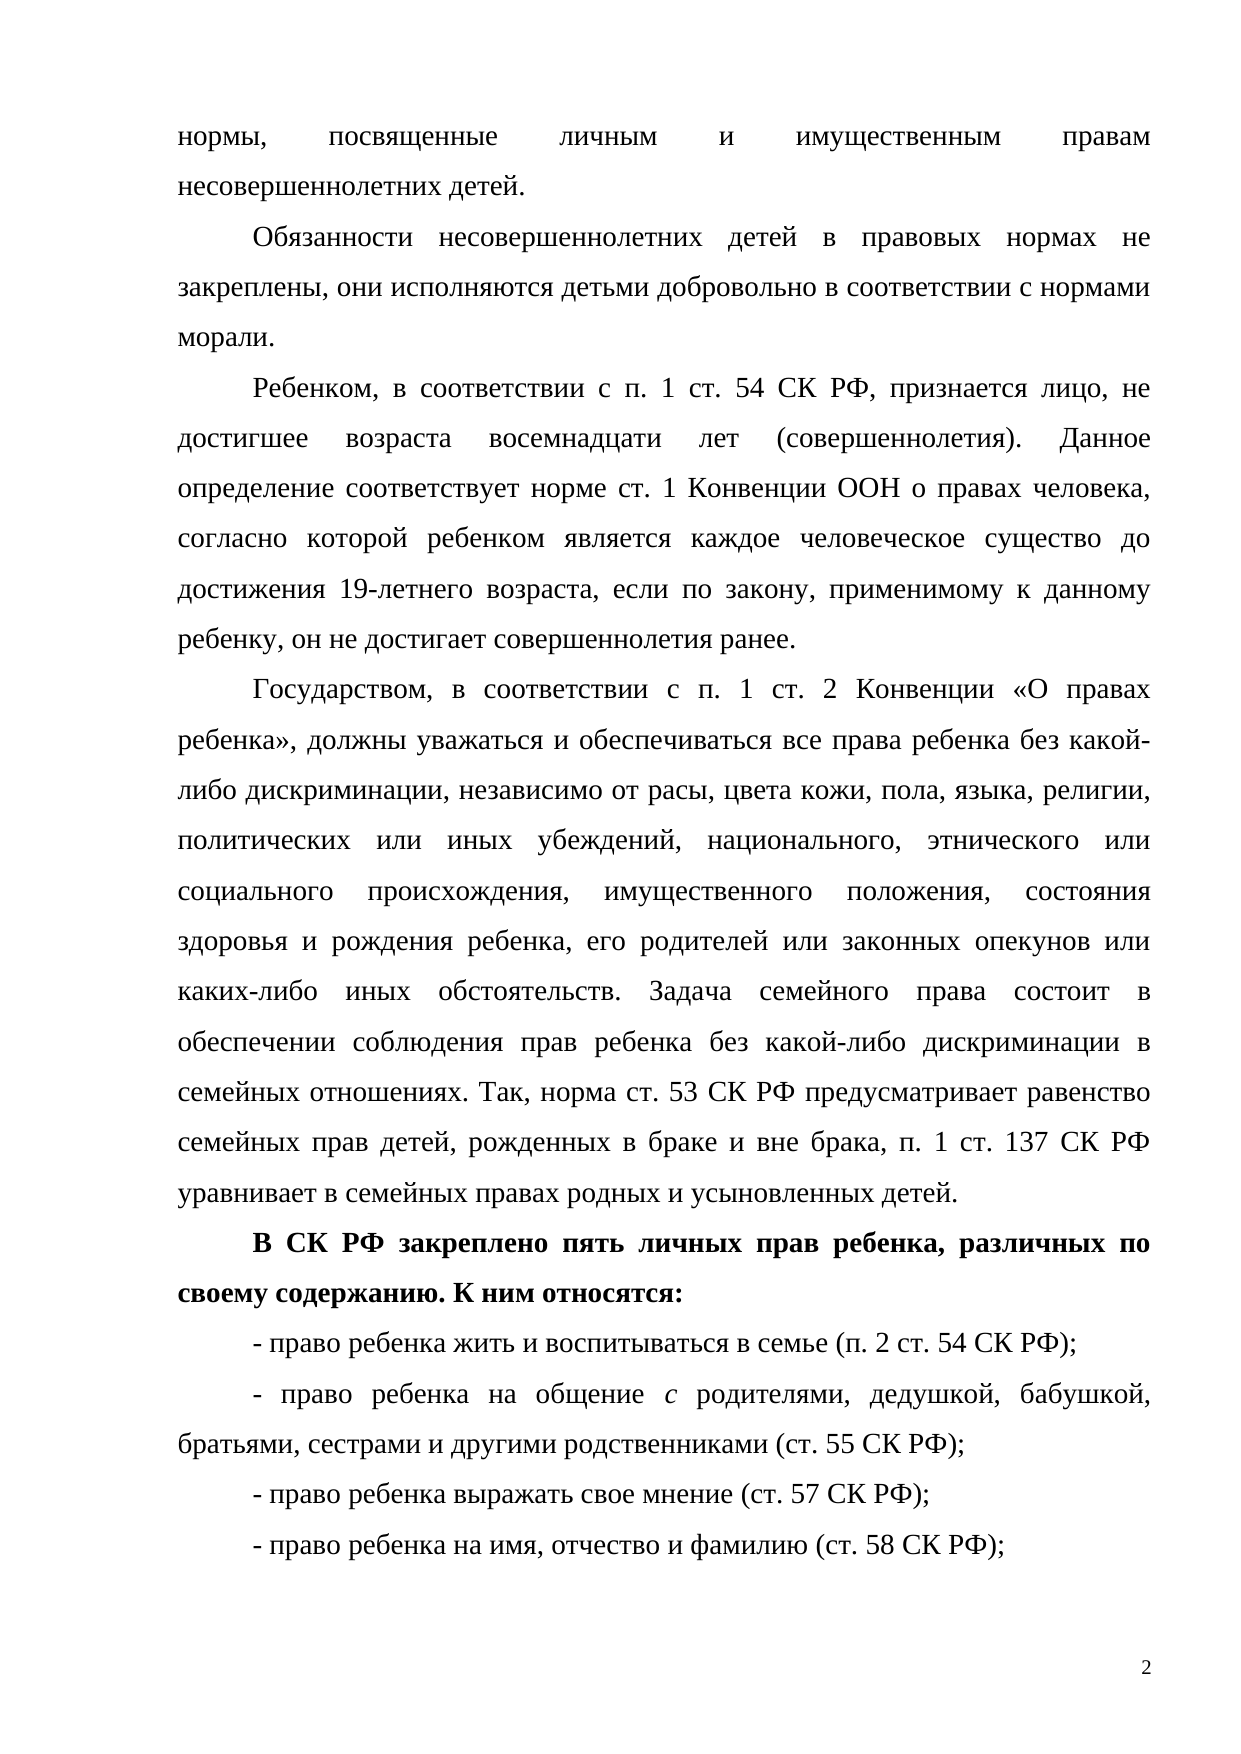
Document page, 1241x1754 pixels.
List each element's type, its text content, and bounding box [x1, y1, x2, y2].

text Обязанности несовершеннолетних детей в правовых нормах не закреплены, они исполняются детьми добровольно в соответствии с нормами морали. [177, 219, 1152, 353]
text - право ребенка выражать свое мнение (ст. 57 СК РФ); [177, 1477, 1152, 1510]
text В СК РФ закреплено пять личных прав ребенка, различных по своему содержанию. К ним относятся: [177, 1225, 1152, 1309]
text - право ребенка жить и воспитываться в семье (п. 2 ст. 54 СК РФ); [177, 1326, 1152, 1359]
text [177, 118, 1152, 202]
text Государством, в соответствии с п. 1 ст. 2 Конвенции «О правах ребенка», должны уважаться и обеспечиваться все права ребенка без какой-либо дискриминации, независимо от расы, цвета кожи, пола, языка, религии, политических или иных убеждений, национального, этнического или социального происхождения, имущественного положения, состояния здоровья и рождения ребенка, его родителей или законных опекунов или каких-либо иных обстоятельств. Задача семейного права состоит в обеспечении соблюдения прав ребенка без какой-либо дискриминации в семейных отношениях. Так, норма ст. 53 СК РФ предусматривает равенство семейных прав детей, рожденных в браке и вне брака, п. 1 ст. 137 СК РФ уравнивает в семейных правах родных и усыновленных детей. [177, 672, 1152, 1208]
text - право ребенка на имя, отчество и фамилию (ст. 58 СК РФ); [177, 1527, 1152, 1560]
text Ребенком, в соответствии с п. 1 ст. 54 СК РФ, признается лицо, не достигшее возраста восемнадцати лет (совершеннолетия). Данное определение соответствует норме ст. 1 Конвенции ООН о правах человека, согласно которой ребенком является каждое человеческое существо до достижения 19-летнего возраста, если по закону, применимому к данному ребенку, он не достигает совершеннолетия ранее. [177, 370, 1152, 655]
text - право ребенка на общение с родителями, дедушкой, бабушкой, братьями, сестрами и другими родственниками (ст. 55 СК РФ); [177, 1376, 1152, 1460]
